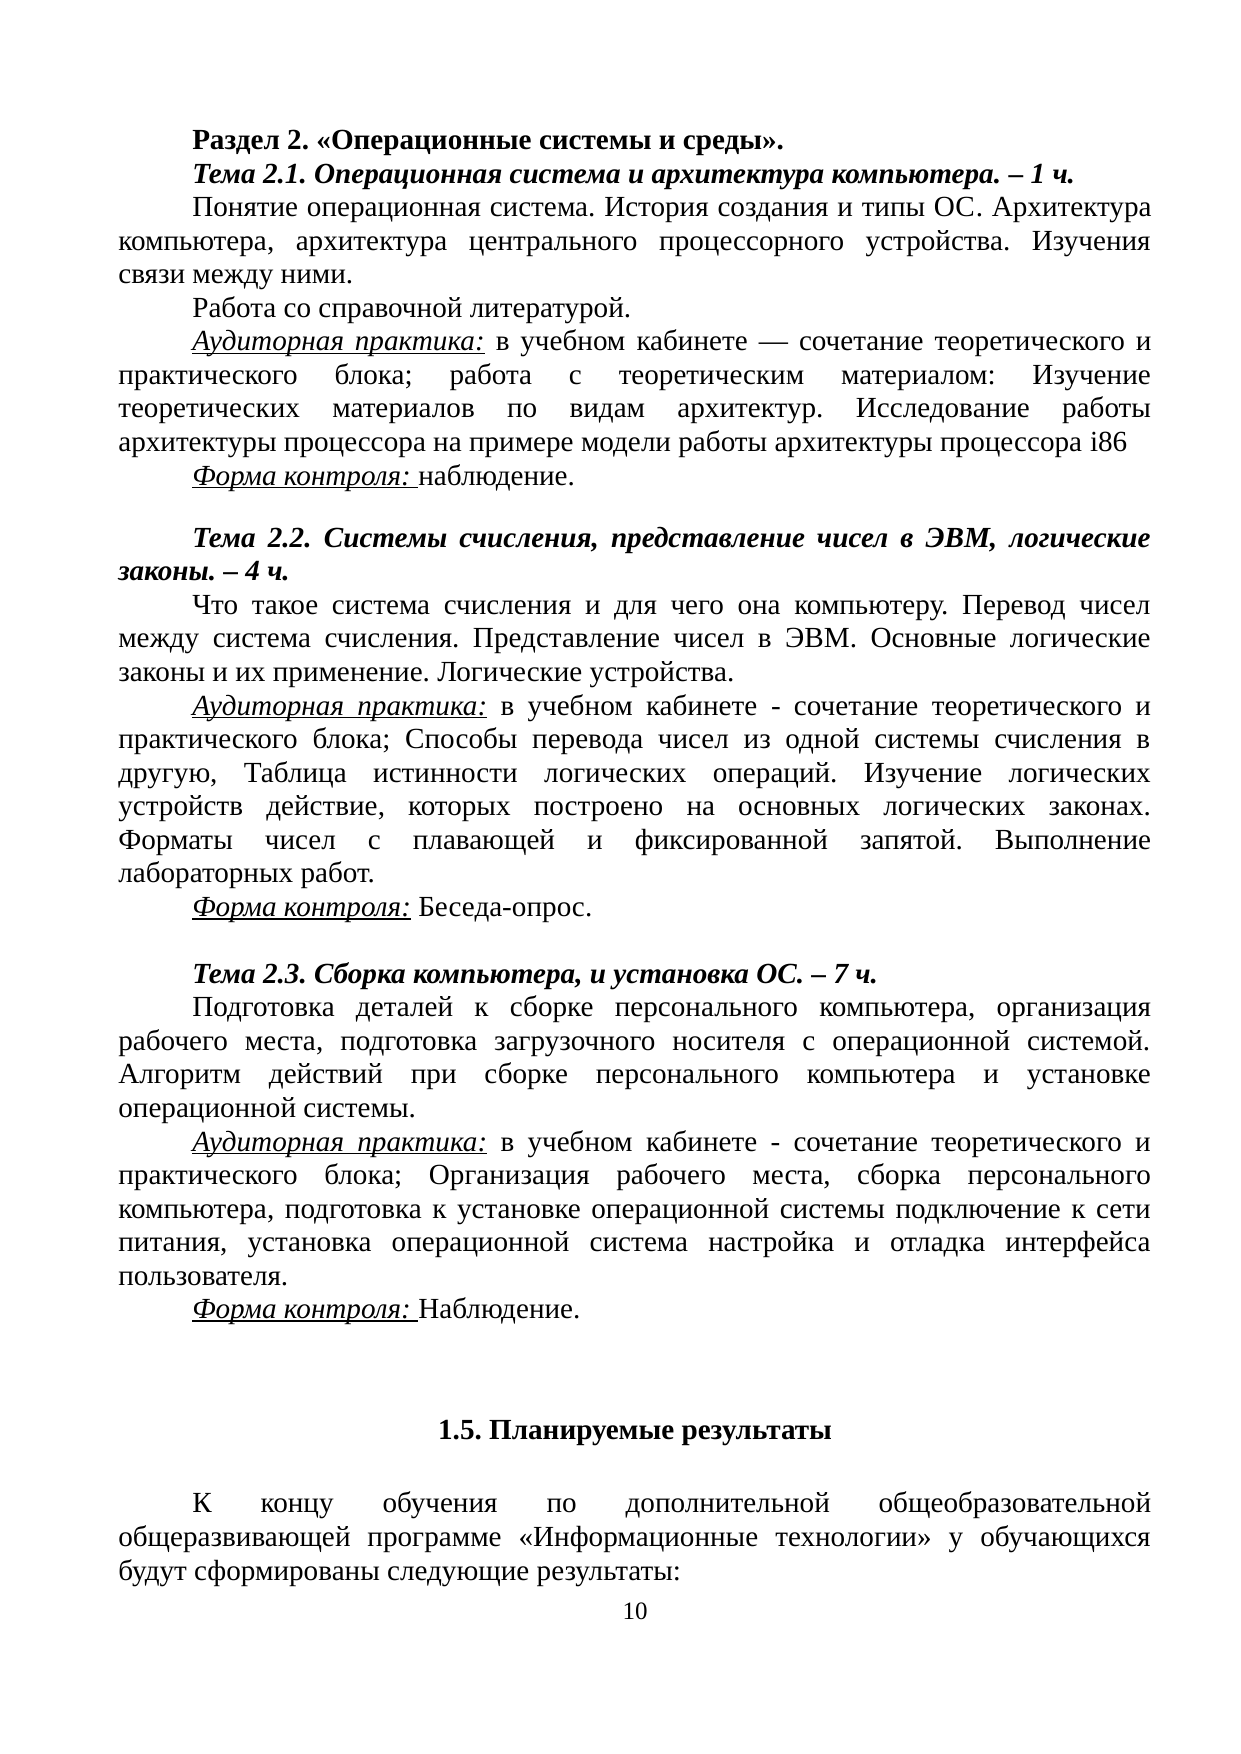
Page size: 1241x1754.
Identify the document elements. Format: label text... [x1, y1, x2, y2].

text Форма контроля: наблюдение. [118, 458, 1152, 491]
text Подготовка деталей к сборке персонального компьютера, организация рабочего места, подготовка загрузочного носителя с операционной системой. Алгоритм действий при сборке персонального компьютера и установке операционной системы. [118, 989, 1152, 1124]
text Аудиторная практика: в учебном кабинете - сочетание теоретического и практического блока; Способы перевода чисел из одной системы счисления в другую, Таблица истинности логических операций. Изучение логических устройств действие, которых построено на основных логических законах. Форматы чисел с плавающей и фиксированной запятой. Выполнение лабораторных работ. [118, 688, 1152, 889]
text Форма контроля: Беседа-опрос. [118, 889, 1152, 922]
text Тема 2.2. Системы счисления, представление чисел в ЭВМ, логические законы. – 4 ч. [118, 520, 1152, 587]
text Понятие операционная система. История создания и типы ОС. Архитектура компьютера, архитектура центрального процессорного устройства. Изучения связи между ними. [118, 189, 1152, 290]
text Аудиторная практика: в учебном кабинете - сочетание теоретического и практического блока; Организация рабочего места, сборка персонального компьютера, подготовка к установке операционной системы подключение к сети питания, установка операционной система настройка и отладка интерфейса пользователя. [118, 1124, 1152, 1291]
text Тема 2.3. Сборка компьютера, и установка ОС. – 7 ч. [118, 956, 1152, 989]
subtitle 1.5. Планируемые результаты [118, 1412, 1152, 1446]
text Тема 2.1. Операционная система и архитектура компьютера. – 1 ч. [118, 156, 1152, 189]
text Что такое система счисления и для чего она компьютеру. Перевод чисел между система счисления. Представление чисел в ЭВМ. Основные логические законы и их применение. Логические устройства. [118, 587, 1152, 688]
text К концу обучения по дополнительной общеобразовательной общеразвивающей программе «Информационные технологии» у обучающихся будут сформированы следующие результаты: [118, 1486, 1152, 1586]
text Раздел 2. «Операционные системы и среды». [118, 122, 1152, 156]
text Работа со справочной литературой. [118, 290, 1152, 323]
text Форма контроля: Наблюдение. [118, 1291, 1152, 1325]
text Аудиторная практика: в учебном кабинете — сочетание теоретического и практического блока; работа с теоретическим материалом: Изучение теоретических материалов по видам архитектур. Исследование работы архитектуры процессора на примере модели работы архитектуры процессора i86 [118, 323, 1152, 458]
